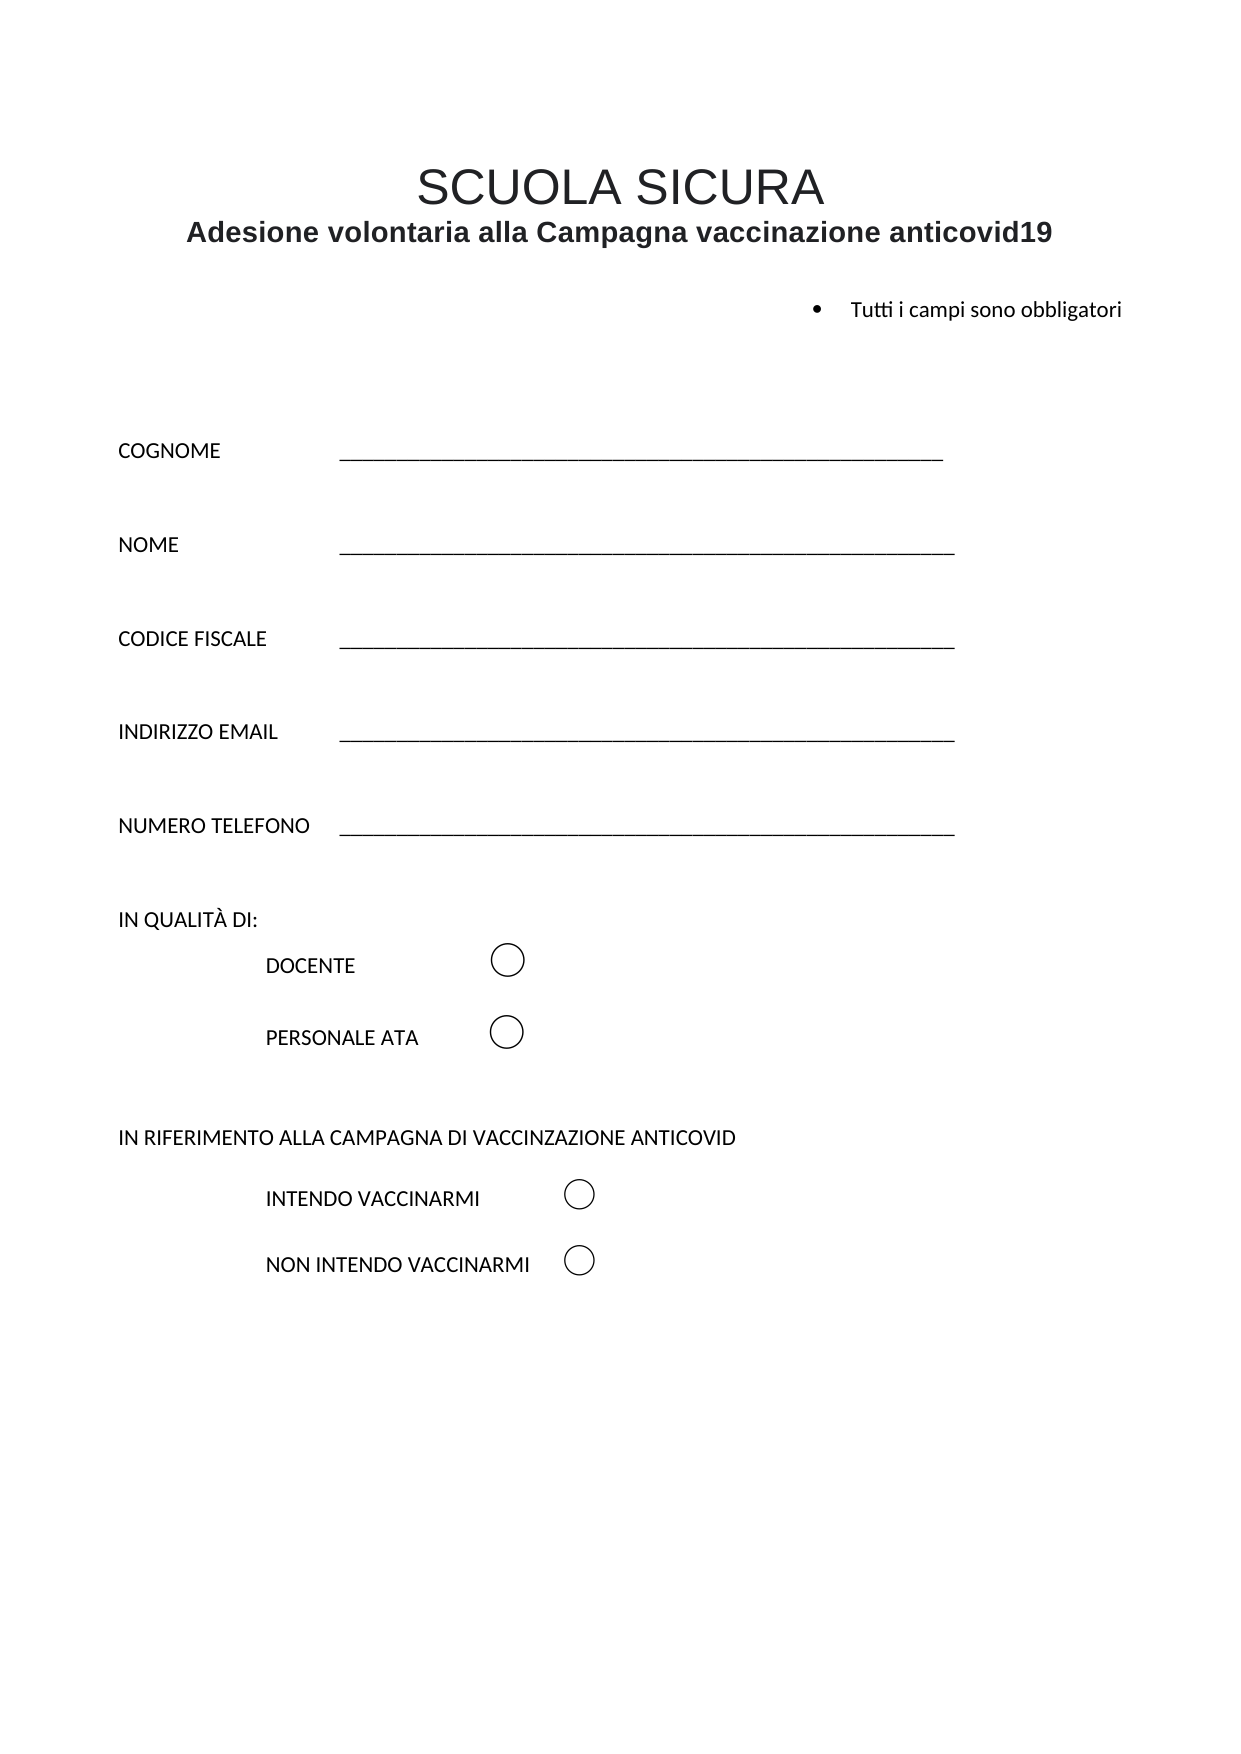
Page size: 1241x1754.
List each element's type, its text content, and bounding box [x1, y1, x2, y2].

text INDIRIZZO EMAIL ______________________________________________________ [118, 717, 1122, 745]
text INTENDO VACCINARMI ⃝ [192, 1170, 1122, 1216]
text DOCENTE ⃝ [192, 933, 1122, 984]
text SCUOLA SICURA [118, 148, 1122, 215]
text IN QUALITÀ DI: [118, 905, 1122, 933]
text COGNOME _____________________________________________________ [118, 436, 1122, 464]
list Tutti i campi sono obbligatori [123, 296, 1122, 323]
text Adesione volontaria alla Campagna vaccinazione anticovid19 [118, 215, 1122, 249]
text CODICE FISCALE ______________________________________________________ [118, 624, 1122, 652]
text NON INTENDO VACCINARMI ⃝ [192, 1236, 1122, 1282]
text PERSONALE ATA ⃝ [192, 1004, 1122, 1055]
text NOME ______________________________________________________ [118, 530, 1122, 558]
text NUMERO TELEFONO ______________________________________________________ [118, 811, 1122, 839]
text IN RIFERIMENTO ALLA CAMPAGNA DI VACCINZAZIONE ANTICOVID [118, 1123, 1122, 1151]
